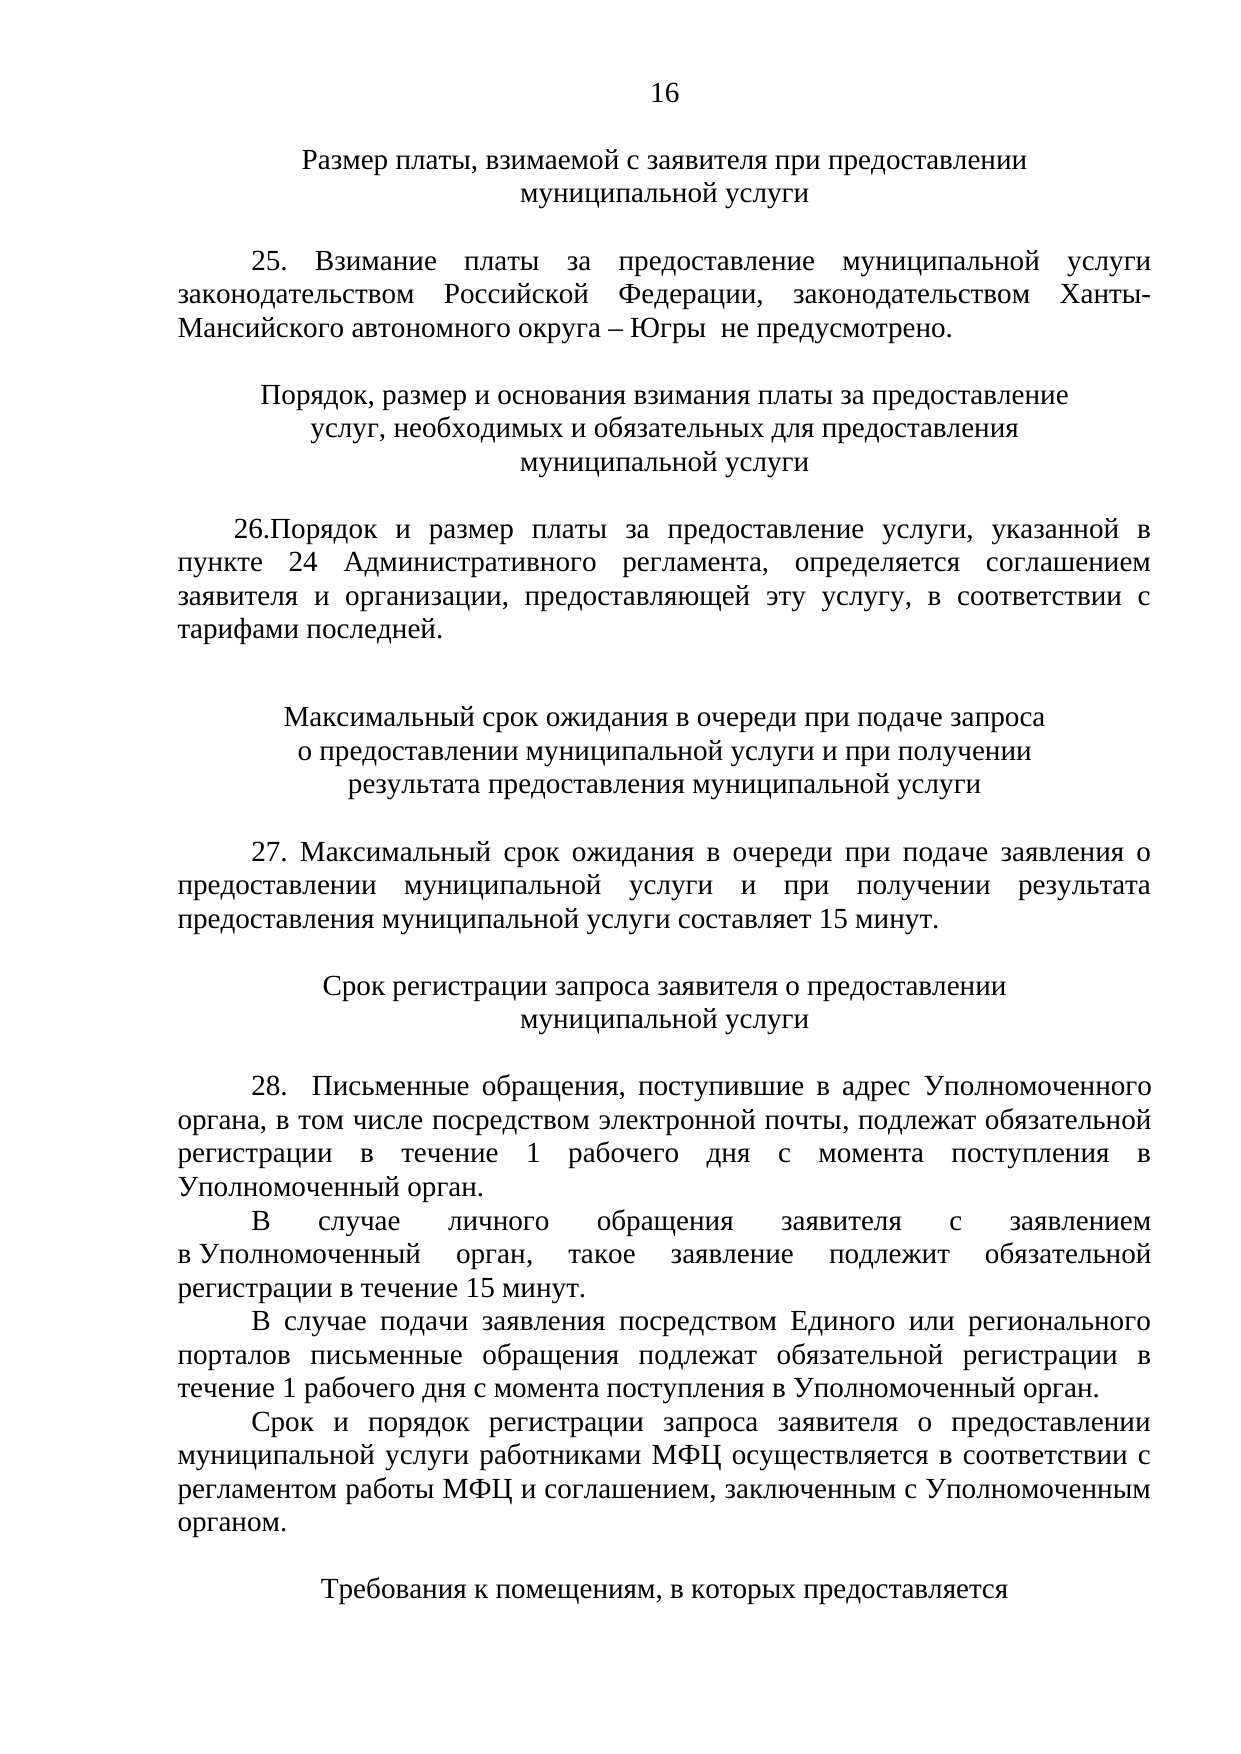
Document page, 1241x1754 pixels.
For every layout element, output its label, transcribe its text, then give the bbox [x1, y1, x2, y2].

text 26.Порядок и размер платы за предоставление услуги, указанной в пункте 24 Административного регламента, определяется соглашением заявителя и организации, предоставляющей эту услугу, в соответствии с тарифами последней. [177, 511, 1152, 645]
text Требования к помещениям, в которых предоставляется [177, 1572, 1152, 1605]
text муниципальной услуги [177, 176, 1152, 209]
text Срок и порядок регистрации запроса заявителя о предоставлении муниципальной услуги работниками МФЦ осуществляется в соответствии с регламентом работы МФЦ и соглашением, заключенным с Уполномоченным органом. [177, 1404, 1152, 1538]
text о предоставлении муниципальной услуги и при получении [177, 733, 1152, 767]
text Порядок, размер и основания взимания платы за предоставление [177, 377, 1152, 410]
text 28. Письменные обращения, поступившие в адрес Уполномоченного органа, в том числе посредством электронной почты, подлежат обязательной регистрации в течение 1 рабочего дня с момента поступления в Уполномоченный орган. [177, 1068, 1152, 1203]
text услуг, необходимых и обязательных для предоставления [177, 410, 1152, 444]
text Максимальный срок ожидания в очереди при подаче запроса [177, 699, 1152, 733]
text Размер платы, взимаемой с заявителя при предоставлении [177, 142, 1152, 176]
text результата предоставления муниципальной услуги [177, 767, 1152, 800]
text В случае подачи заявления посредством Единого или регионального порталов письменные обращения подлежат обязательной регистрации в течение 1 рабочего дня с момента поступления в Уполномоченный орган. [177, 1303, 1152, 1404]
text В случае личного обращения заявителя с заявлением в Уполномоченный орган, такое заявление подлежит обязательной регистрации в течение 15 минут. [177, 1203, 1152, 1303]
text Срок регистрации запроса заявителя о предоставлении [177, 968, 1152, 1001]
text муниципальной услуги [177, 1001, 1152, 1035]
text 27. Максимальный срок ожидания в очереди при подаче заявления о предоставлении муниципальной услуги и при получении результата предоставления муниципальной услуги составляет 15 минут. [177, 834, 1152, 934]
text муниципальной услуги [177, 444, 1152, 477]
text 25. Взимание платы за предоставление муниципальной услуги законодательством Российской Федерации, законодательством Ханты-Мансийского автономного округа – Югры не предусмотрено. [177, 243, 1152, 343]
